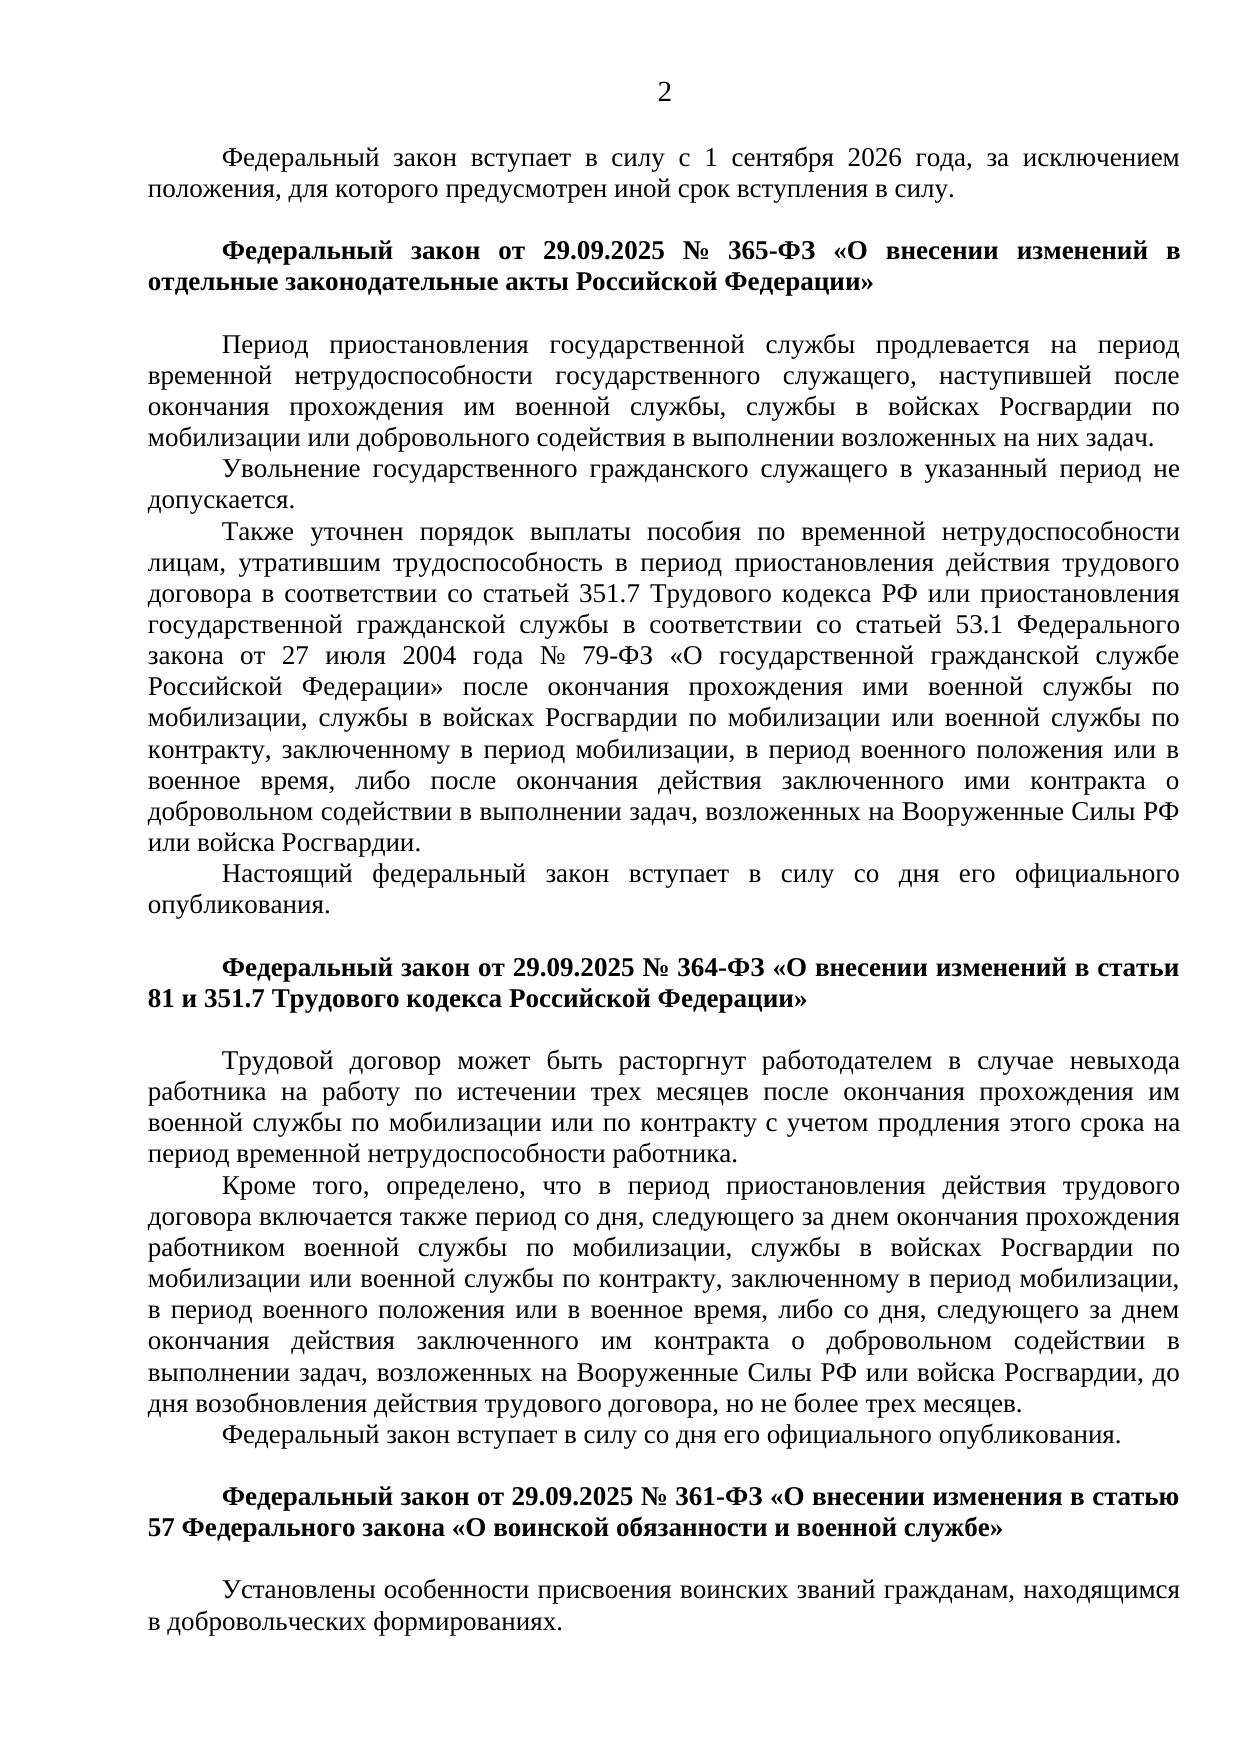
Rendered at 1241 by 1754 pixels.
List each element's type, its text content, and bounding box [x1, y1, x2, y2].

text Увольнение государственного гражданского служащего в указанный период не допускается. [148, 452, 1181, 515]
text Также уточнен порядок выплаты пособия по временной нетрудоспособности лицам, утратившим трудоспособность в период приостановления действия трудового договора в соответствии со статьей 351.7 Трудового кодекса РФ или приостановления государственной гражданской службы в соответствии со статьей 53.1 Федерального закона от 27 июля 2004 года № 79-ФЗ «О государственной гражданской службе Российской Федерации» после окончания прохождения ими военной службы по мобилизации, службы в войсках Росгвардии по мобилизации или военной службы по контракту, заключенному в период мобилизации, в период военного положения или в военное время, либо после окончания действия заключенного ими контракта о добровольном содействии в выполнении задач, возложенных на Вооруженные Силы РФ или войска Росгвардии. [148, 515, 1181, 857]
text Кроме того, определено, что в период приостановления действия трудового договора включается также период со дня, следующего за днем окончания прохождения работником военной службы по мобилизации, службы в войсках Росгвардии по мобилизации или военной службы по контракту, заключенному в период мобилизации, в период военного положения или в военное время, либо со дня, следующего за днем окончания действия заключенного им контракта о добровольном содействии в выполнении задач, возложенных на Вооруженные Силы РФ или войска Росгвардии, до дня возобновления действия трудового договора, но не более трех месяцев. [148, 1169, 1181, 1418]
text Трудовой договор может быть расторгнут работодателем в случае невыхода работника на работу по истечении трех месяцев после окончания прохождения им военной службы по мобилизации или по контракту с учетом продления этого срока на период временной нетрудоспособности работника. [148, 1044, 1181, 1169]
text Установлены особенности присвоения воинских званий гражданам, находящимся в добровольческих формированиях. [148, 1574, 1181, 1636]
text Период приостановления государственной службы продлевается на период временной нетрудоспособности государственного служащего, наступившей после окончания прохождения им военной службы, службы в войсках Росгвардии по мобилизации или добровольного содействия в выполнении возложенных на них задач. [148, 328, 1181, 452]
text Федеральный закон вступает в силу с 1 сентября 2026 года, за исключением положения, для которого предусмотрен иной срок вступления в силу. [148, 141, 1181, 203]
text Федеральный закон от 29.09.2025 № 364-ФЗ «О внесении изменений в статьи 81 и 351.7 Трудового кодекса Российской Федерации» [148, 951, 1181, 1013]
text Федеральный закон от 29.09.2025 № 365-ФЗ «О внесении изменений в отдельные законодательные акты Российской Федерации» [148, 234, 1181, 297]
text Федеральный закон вступает в силу со дня его официального опубликования. [148, 1418, 1181, 1449]
text Настоящий федеральный закон вступает в силу со дня его официального опубликования. [148, 857, 1181, 919]
text Федеральный закон от 29.09.2025 № 361-ФЗ «О внесении изменения в статью 57 Федерального закона «О воинской обязанности и военной службе» [148, 1480, 1181, 1542]
